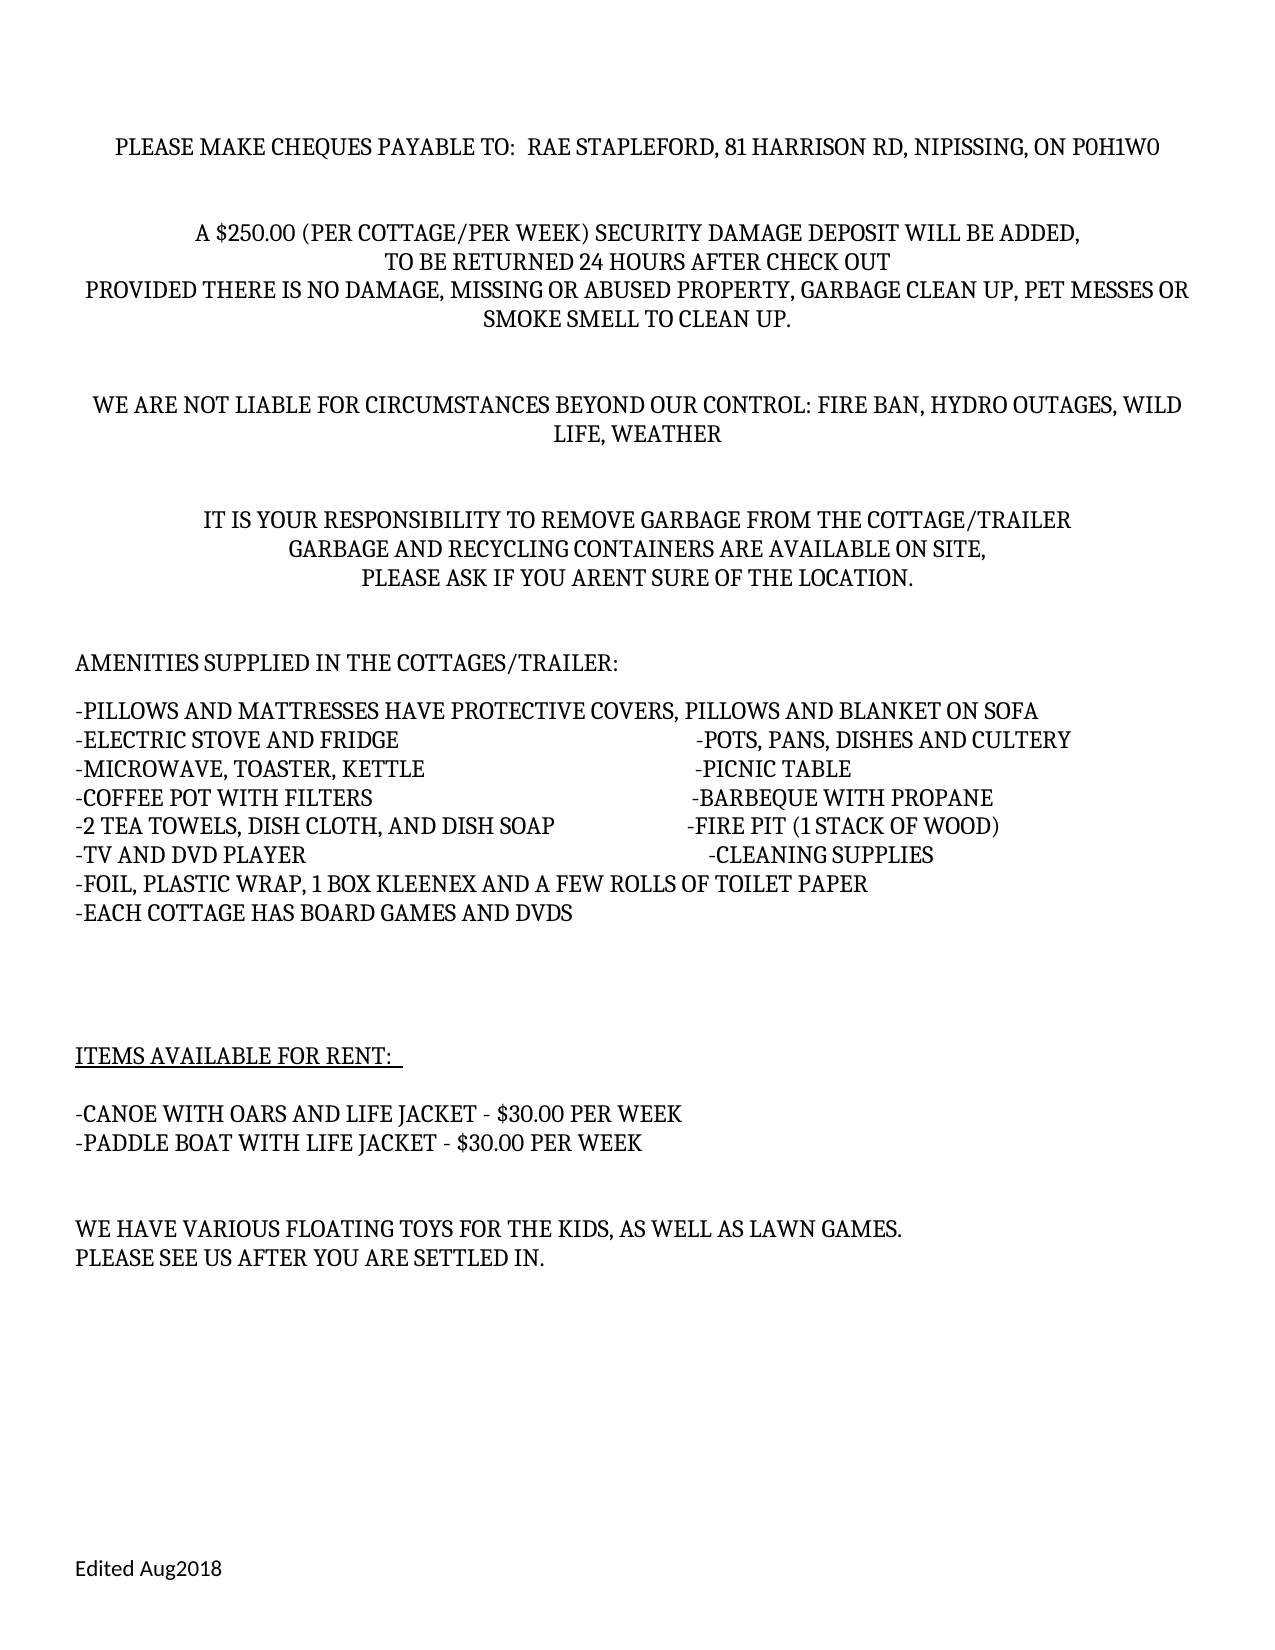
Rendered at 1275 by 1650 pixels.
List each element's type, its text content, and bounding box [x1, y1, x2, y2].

text -TV AND DVD PLAYER -CLEANING SUPPLIES [75, 841, 1200, 870]
text -COFFEE POT WITH FILTERS -BARBEQUE WITH PROPANE [75, 783, 1200, 812]
text -ELECTRIC STOVE AND FRIDGE -POTS, PANS, DISHES AND CULTERY [75, 726, 1200, 755]
text -2 TEA TOWELS, DISH CLOTH, AND DISH SOAP -FIRE PIT (1 STACK OF WOOD) [75, 812, 1200, 841]
text ITEMS AVAILABLE FOR RENT: [75, 1042, 1200, 1071]
text -MICROWAVE, TOASTER, KETTLE -PICNIC TABLE [75, 755, 1200, 783]
text PLEASE MAKE CHEQUES PAYABLE TO: RAE STAPLEFORD, 81 HARRISON RD, NIPISSING, ON P0H1W0 [75, 132, 1200, 161]
text TO BE RETURNED 24 HOURS AFTER CHECK OUT [75, 247, 1200, 276]
text WE ARE NOT LIABLE FOR CIRCUMSTANCES BEYOND OUR CONTROL: FIRE BAN, HYDRO OUTAGES, WILD LIFE, WEATHER [75, 391, 1200, 449]
text IT IS YOUR RESPONSIBILITY TO REMOVE GARBAGE FROM THE COTTAGE/TRAILER [75, 506, 1200, 535]
text PROVIDED THERE IS NO DAMAGE, MISSING OR ABUSED PROPERTY, GARBAGE CLEAN UP, PET MESSES OR SMOKE SMELL TO CLEAN UP. [75, 276, 1200, 334]
text A $250.00 (PER COTTAGE/PER WEEK) SECURITY DAMAGE DEPOSIT WILL BE ADDED, [75, 219, 1200, 247]
text PLEASE SEE US AFTER YOU ARE SETTLED IN. [75, 1243, 1200, 1272]
text -CANOE WITH OARS AND LIFE JACKET - $30.00 PER WEEK [75, 1100, 1200, 1128]
text -PILLOWS AND MATTRESSES HAVE PROTECTIVE COVERS, PILLOWS AND BLANKET ON SOFA [75, 697, 1200, 726]
text PLEASE ASK IF YOU ARENT SURE OF THE LOCATION. [75, 564, 1200, 592]
text WE HAVE VARIOUS FLOATING TOYS FOR THE KIDS, AS WELL AS LAWN GAMES. [75, 1215, 1200, 1243]
text -EACH COTTAGE HAS BOARD GAMES AND DVDS [75, 898, 1200, 927]
text -PADDLE BOAT WITH LIFE JACKET - $30.00 PER WEEK [75, 1128, 1200, 1157]
text -FOIL, PLASTIC WRAP, 1 BOX KLEENEX AND A FEW ROLLS OF TOILET PAPER [75, 870, 1200, 898]
text GARBAGE AND RECYCLING CONTAINERS ARE AVAILABLE ON SITE, [75, 535, 1200, 564]
text AMENITIES SUPPLIED IN THE COTTAGES/TRAILER: [75, 649, 1200, 678]
